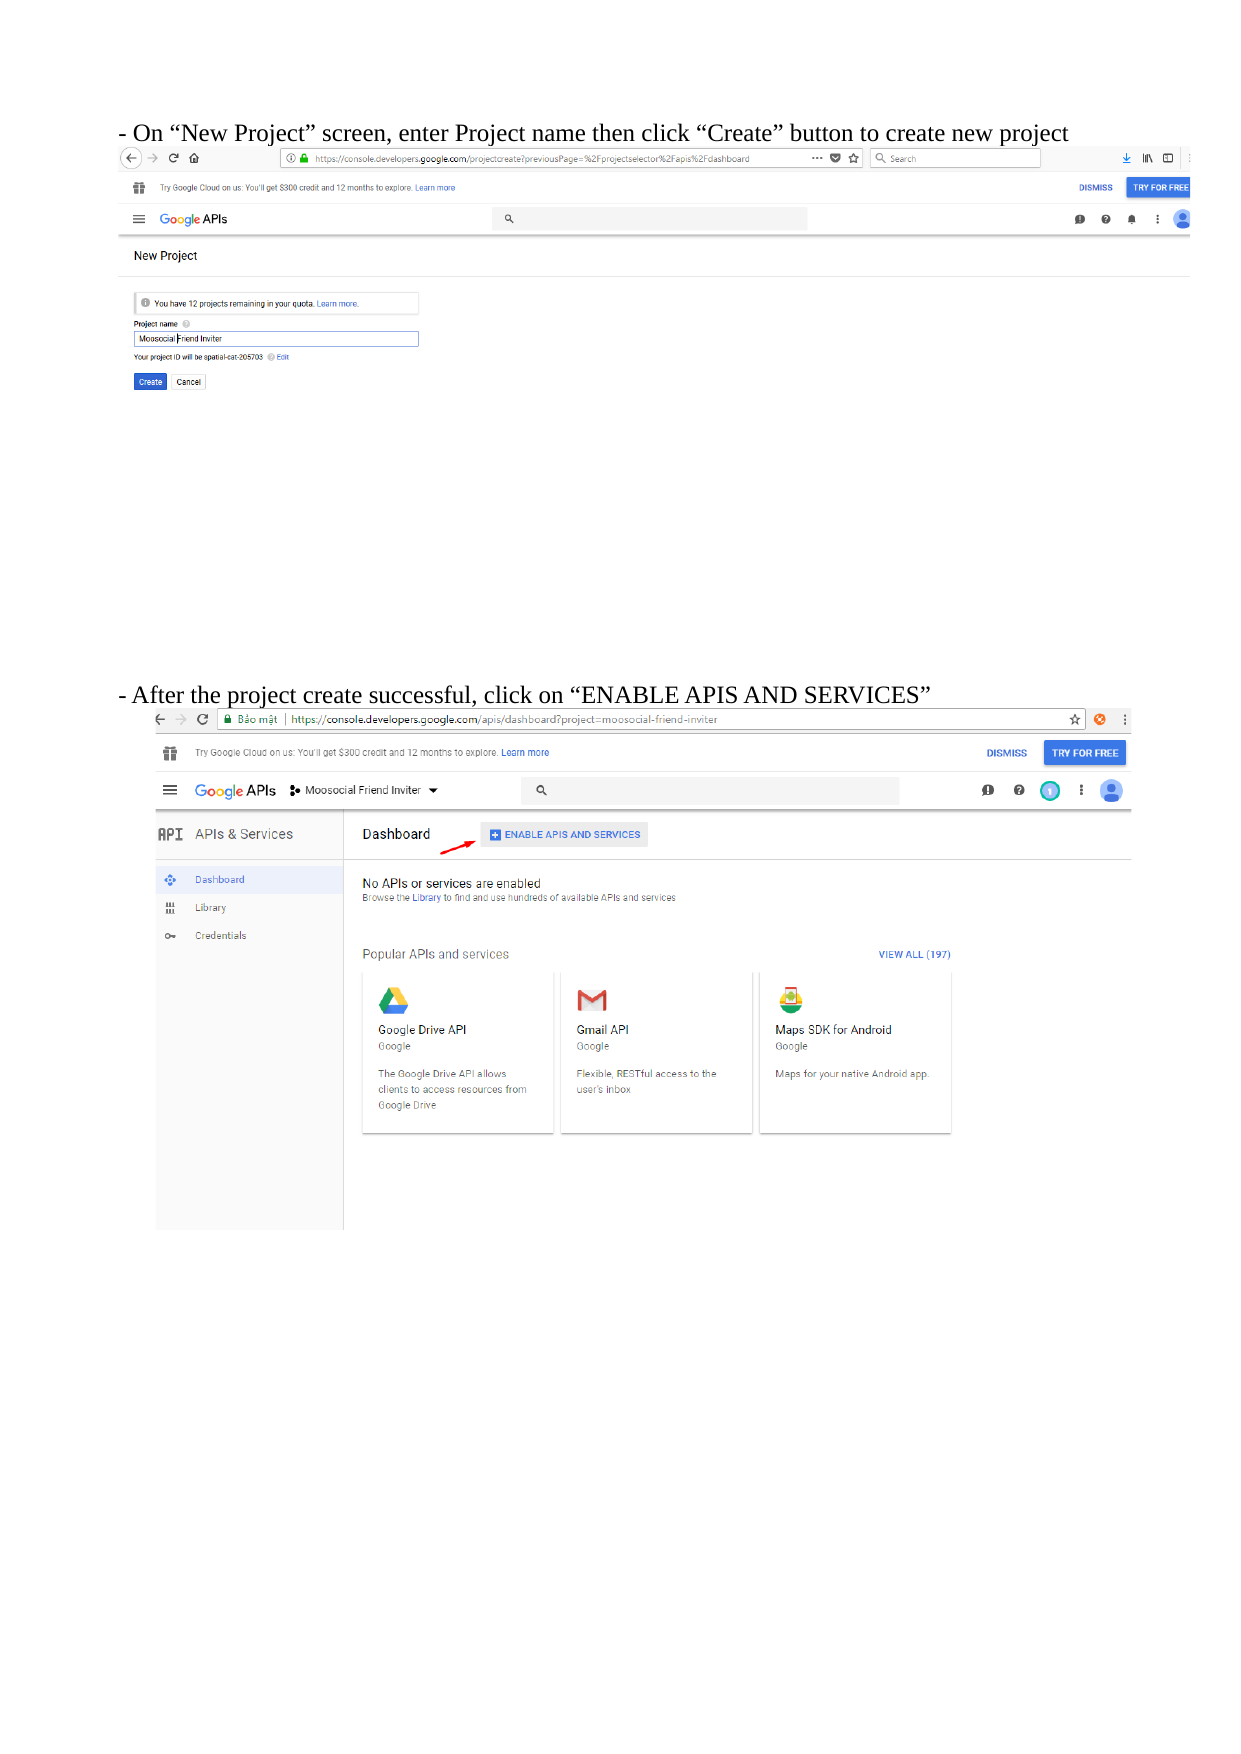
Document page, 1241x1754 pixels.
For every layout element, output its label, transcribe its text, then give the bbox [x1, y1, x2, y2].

text - After the project create successful, click on “ENABLE APIS AND SERVICES” [118, 680, 1122, 708]
text - On “New Project” screen, enter Project name then click “Create” button to create new project [118, 118, 1122, 146]
picture [118, 146, 1191, 680]
picture [155, 708, 1132, 1230]
